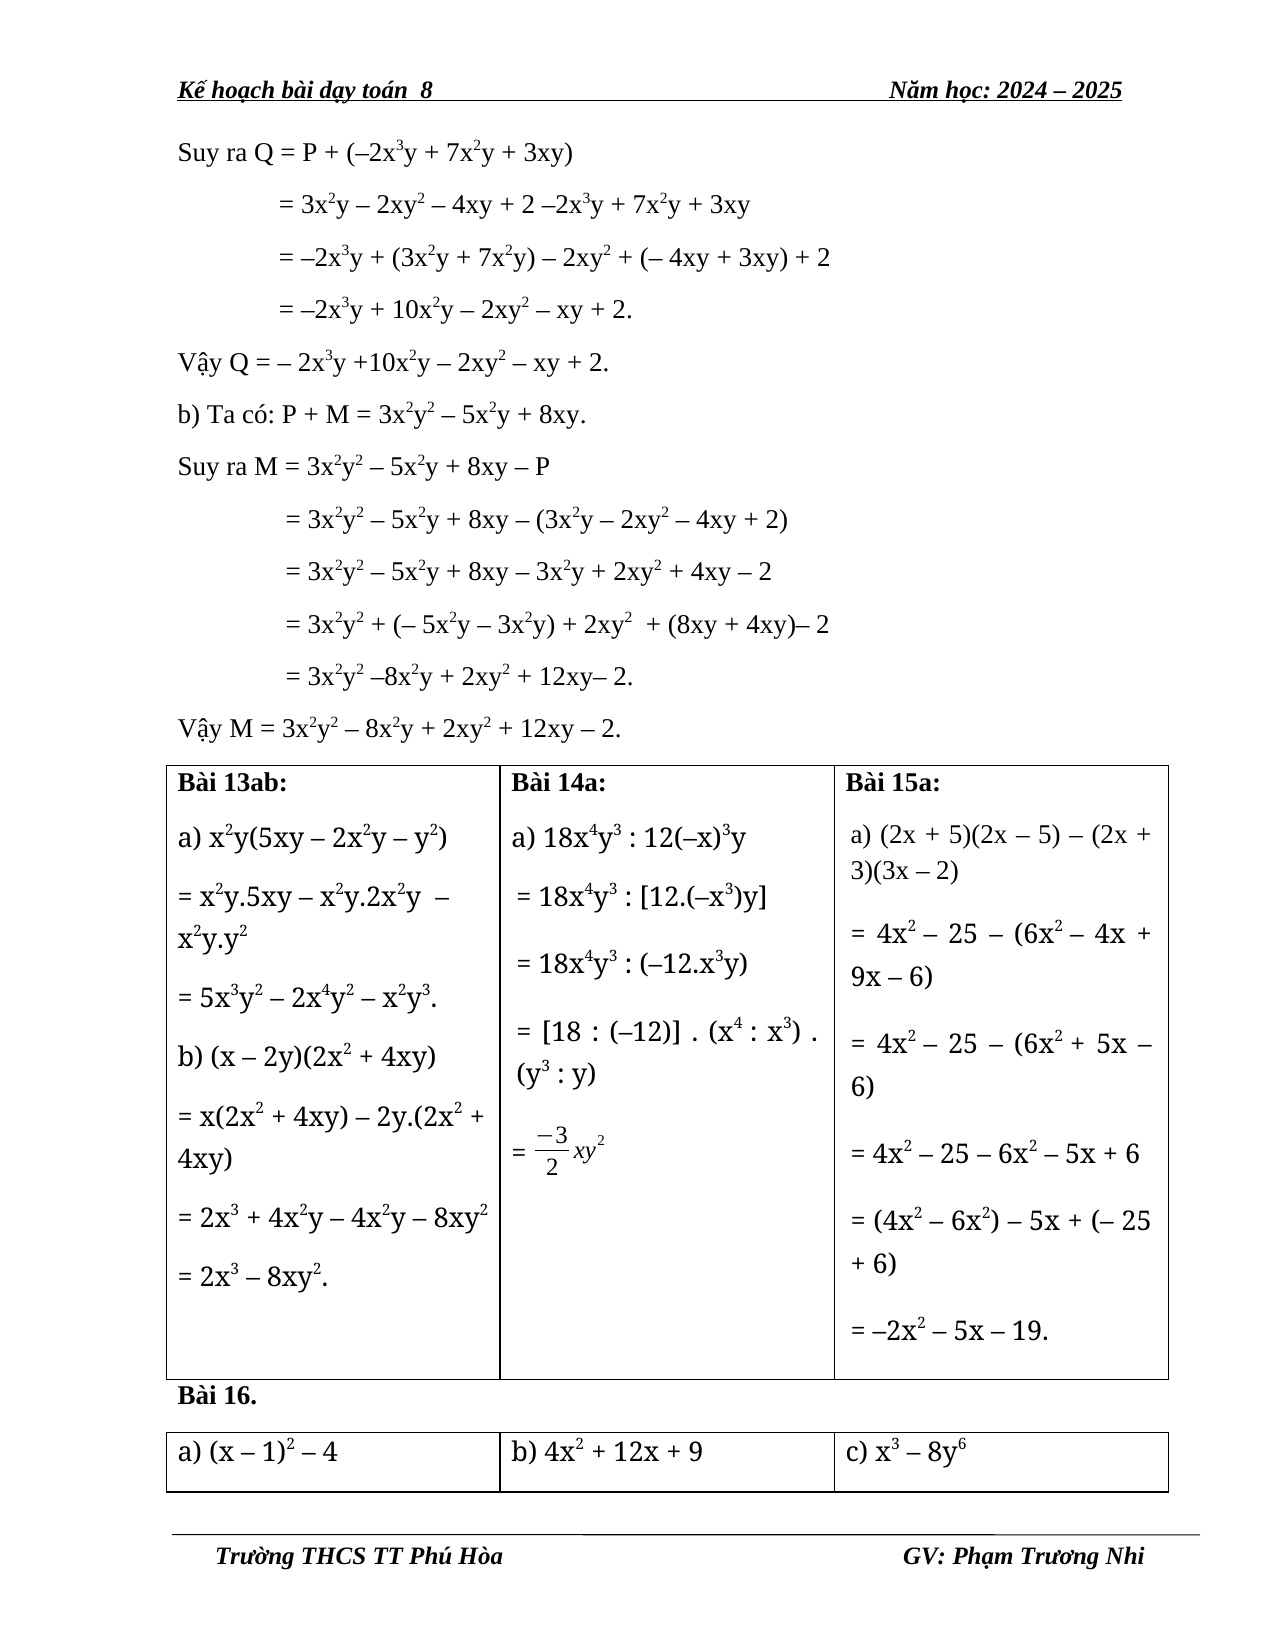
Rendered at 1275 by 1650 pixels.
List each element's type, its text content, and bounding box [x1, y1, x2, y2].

text Suy ra Q = P + (–2x3y + 7x2y + 3xy) [177, 136, 1157, 167]
text = 3x2y2 –8x2y + 2xy2 + 12xy– 2. [177, 660, 1157, 691]
table_header Bài 14a: a) 18x4y3 : 12(–x)3y = 18x4y3 : [12.(–x3)y] = 18x4y3 : (–12.x3y) = [18 : (–12)] . (x4 : x3) . (y3 : y) = [501, 766, 834, 1378]
table_header Bài 13ab: a) x2y(5xy – 2x2y – y2) = x2y.5xy – x2y.2x2y – x2y.y2 = 5x3y2 – 2x4y2 – x2y3. b) (x – 2y)(2x2 + 4xy) = x(2x2 + 4xy) – 2y.(2x2 + 4xy) = 2x3 + 4x2y – 4x2y – 8xy2 = 2x3 – 8xy2. [167, 766, 499, 1378]
text Vậy Q = – 2x3y +10x2y – 2xy2 – xy + 2. [177, 346, 1157, 377]
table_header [501, 1433, 834, 1491]
text = 3x2y2 – 5x2y + 8xy – (3x2y – 2xy2 – 4xy + 2) [177, 503, 1157, 534]
text = 3x2y – 2xy2 – 4xy + 2 –2x3y + 7x2y + 3xy [177, 188, 1157, 220]
text Suy ra M = 3x2y2 – 5x2y + 8xy – P [177, 451, 1157, 482]
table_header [835, 1433, 1168, 1491]
text = –2x3y + (3x2y + 7x2y) – 2xy2 + (– 4xy + 3xy) + 2 [177, 241, 1157, 272]
text = 3x2y2 – 5x2y + 8xy – 3x2y + 2xy2 + 4xy – 2 [177, 555, 1157, 586]
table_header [167, 1433, 499, 1491]
text = –2x3y + 10x2y – 2xy2 – xy + 2. [177, 293, 1157, 324]
text = 3x2y2 + (– 5x2y – 3x2y) + 2xy2 + (8xy + 4xy)– 2 [177, 608, 1157, 639]
text b) Ta có: P + M = 3x2y2 – 5x2y + 8xy. [177, 398, 1157, 429]
text Vậy M = 3x2y2 – 8x2y + 2xy2 + 12xy – 2. [177, 712, 1157, 744]
text Bài 16. [177, 1380, 1157, 1411]
table_header Bài 15a: a) (2x + 5)(2x – 5) – (2x + 3)(3x – 2) = 4x2 – 25 – (6x2 – 4x + 9x – 6) = 4x2 – 25 – (6x2 + 5x – 6) = 4x2 – 25 – 6x2 – 5x + 6 = (4x2 – 6x2) – 5x + (– 25 + 6) = –2x2 – 5x – 19. [835, 766, 1168, 1378]
